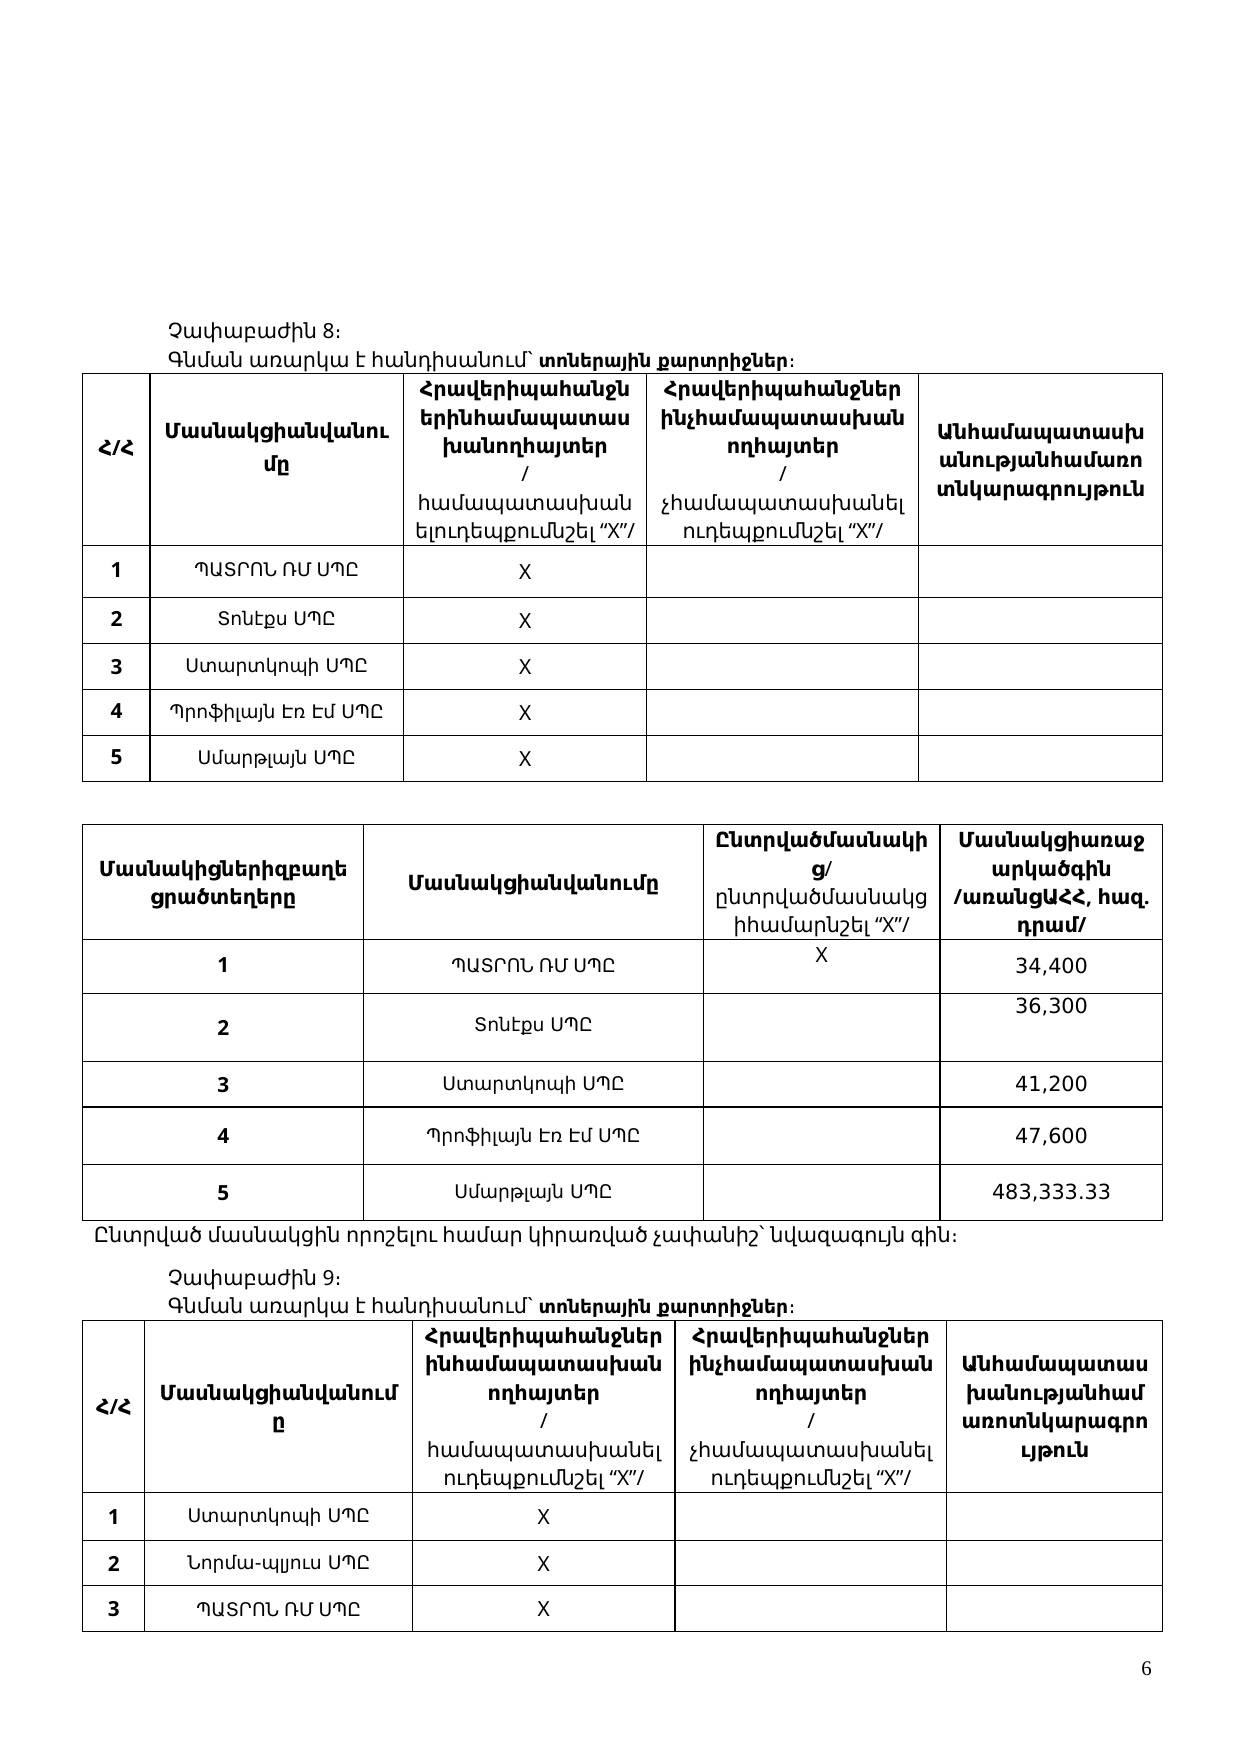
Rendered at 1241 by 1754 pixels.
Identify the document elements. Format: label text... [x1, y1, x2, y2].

table_cell ՊԱՏՐՈՆ ՌՄ ՍՊԸ [151, 546, 403, 597]
table_cell 483,333.33 [941, 1165, 1162, 1219]
table_cell 41,200 [941, 1062, 1162, 1106]
table_cell [947, 1493, 1162, 1539]
table_header Հրավերիպահանջներինչհամապատասխանողհայտեր /չհամապատասխանելուդեպքումնշել “X”/ [647, 374, 918, 545]
table_cell ՊԱՏՐՈՆ ՌՄ ՍՊԸ [145, 1586, 412, 1631]
table_cell [647, 598, 918, 643]
table_cell Ստարտկոպի ՍՊԸ [364, 1062, 703, 1106]
table_cell X [413, 1586, 674, 1631]
table_cell [676, 1493, 946, 1539]
table_cell [947, 1541, 1162, 1585]
table_cell 1 [83, 546, 149, 597]
table_header Մասնակցիանվանումը [145, 1321, 412, 1492]
table_cell [919, 598, 1162, 643]
table_cell [919, 736, 1162, 781]
table_cell [704, 1108, 939, 1164]
table_cell X [413, 1541, 674, 1585]
table_cell [647, 690, 918, 735]
table_cell 4 [83, 690, 149, 735]
table_cell X [704, 940, 939, 993]
table_cell 1 [83, 1493, 144, 1539]
table_cell X [404, 736, 646, 781]
table_cell 3 [83, 1586, 144, 1631]
table_header Անհամապատասխանությանհամառոտնկարագրույթուն [919, 374, 1162, 545]
table_header Հ/Հ [83, 1321, 144, 1492]
table_cell 1 [83, 940, 363, 993]
text Ընտրված մասնակցին որոշելու համար կիրառված չափանիշ՝ նվազագույն գին։ [94, 1221, 1152, 1249]
table_cell Ստարտկոպի ՍՊԸ [151, 644, 403, 689]
table_cell Սմարթլայն ՍՊԸ [151, 736, 403, 781]
table_cell [676, 1541, 946, 1585]
table_cell Տոնէքս ՍՊԸ [151, 598, 403, 643]
table_cell 5 [83, 736, 149, 781]
table_cell [676, 1586, 946, 1631]
table_cell [947, 1586, 1162, 1631]
table_header Մասնակցիանվանումը [151, 374, 403, 545]
table_cell Տոնէքս ՍՊԸ [364, 994, 703, 1061]
text Չափաբաժին 8։ [94, 316, 1152, 345]
text Գնման առարկա է հանդիսանում` տոներային քարտրիջներ։ [94, 1292, 1152, 1320]
table_cell 2 [83, 994, 363, 1061]
table_cell ՊԱՏՐՈՆ ՌՄ ՍՊԸ [364, 940, 703, 993]
table_header Մասնակիցներիզբաղեցրածտեղերը [83, 825, 363, 939]
table_header Հ/Հ [83, 374, 149, 545]
table_cell [919, 546, 1162, 597]
table_cell X [404, 690, 646, 735]
table_cell 4 [83, 1108, 363, 1164]
table_cell X [404, 644, 646, 689]
table_cell 2 [83, 598, 149, 643]
table_cell X [404, 546, 646, 597]
table_header Հրավերիպահանջներինչհամապատասխանողհայտեր /չհամապատասխանելուդեպքումնշել “X”/ [676, 1321, 946, 1492]
text Չափաբաժին 9։ [94, 1263, 1152, 1292]
table_cell 3 [83, 1062, 363, 1106]
table_cell 3 [83, 644, 149, 689]
table_cell [919, 690, 1162, 735]
table_header Ընտրվածմասնակից/ընտրվածմասնակցիհամարնշել “X”/ [704, 825, 939, 939]
table_cell X [404, 598, 646, 643]
table_header Մասնակցիանվանումը [364, 825, 703, 939]
table_cell 34,400 [941, 940, 1162, 993]
table_cell X [413, 1493, 674, 1539]
table_cell 2 [83, 1541, 144, 1585]
table_cell [704, 994, 939, 1061]
table_cell [647, 644, 918, 689]
table_cell [647, 736, 918, 781]
table_cell Սմարթլայն ՍՊԸ [364, 1165, 703, 1219]
table_header Անհամապատասխանությանհամառոտնկարագրույթուն [947, 1321, 1162, 1492]
table_cell Պրոֆիլայն Էռ Էմ ՍՊԸ [364, 1108, 703, 1164]
table_cell 47,600 [941, 1108, 1162, 1164]
table_cell Նորմա-պլյուս ՍՊԸ [145, 1541, 412, 1585]
table_cell [704, 1062, 939, 1106]
table_cell [919, 644, 1162, 689]
table_cell Ստարտկոպի ՍՊԸ [145, 1493, 412, 1539]
table_cell 36,300 [941, 994, 1162, 1061]
table_cell 5 [83, 1165, 363, 1219]
text Գնման առարկա է հանդիսանում` տոներային քարտրիջներ։ [94, 345, 1152, 373]
table_cell Պրոֆիլայն Էռ Էմ ՍՊԸ [151, 690, 403, 735]
table_header Հրավերիպահանջներինհամապատասխանողհայտեր /համապատասխանելուդեպքումնշել “X”/ [404, 374, 646, 545]
table_cell [704, 1165, 939, 1219]
table_cell [647, 546, 918, 597]
table_header Հրավերիպահանջներինհամապատասխանողհայտեր /համապատասխանելուդեպքումնշել “X”/ [413, 1321, 674, 1492]
table_header Մասնակցիառաջարկածգին /առանցԱՀՀ, հազ. դրամ/ [941, 825, 1162, 939]
